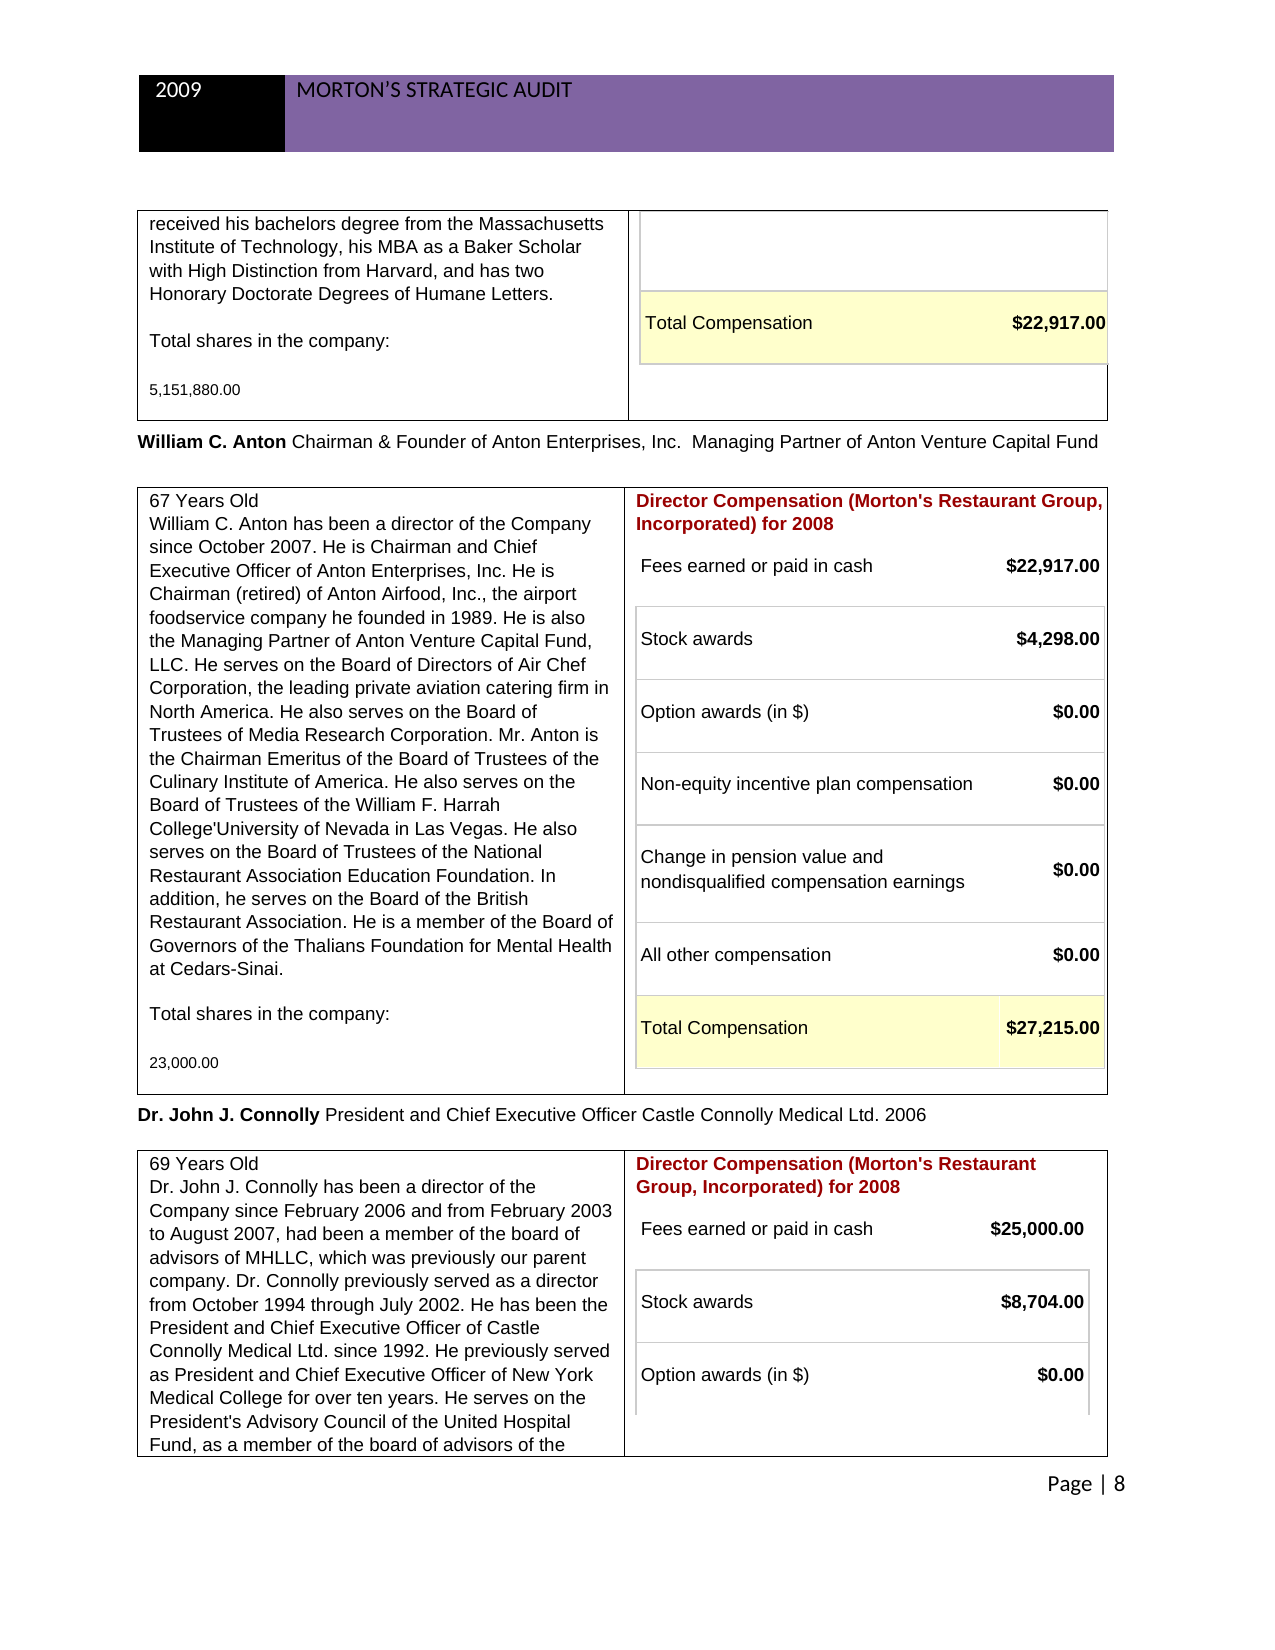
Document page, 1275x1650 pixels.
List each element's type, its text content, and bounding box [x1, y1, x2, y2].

table_cell William C. Anton Chairman & Founder of Anton Enterprises, Inc. Managing Partner of Anton Venture Capital Fund [133, 426, 1108, 482]
table_cell [133, 482, 1108, 1099]
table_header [133, 205, 1108, 426]
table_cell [133, 1100, 1108, 1461]
